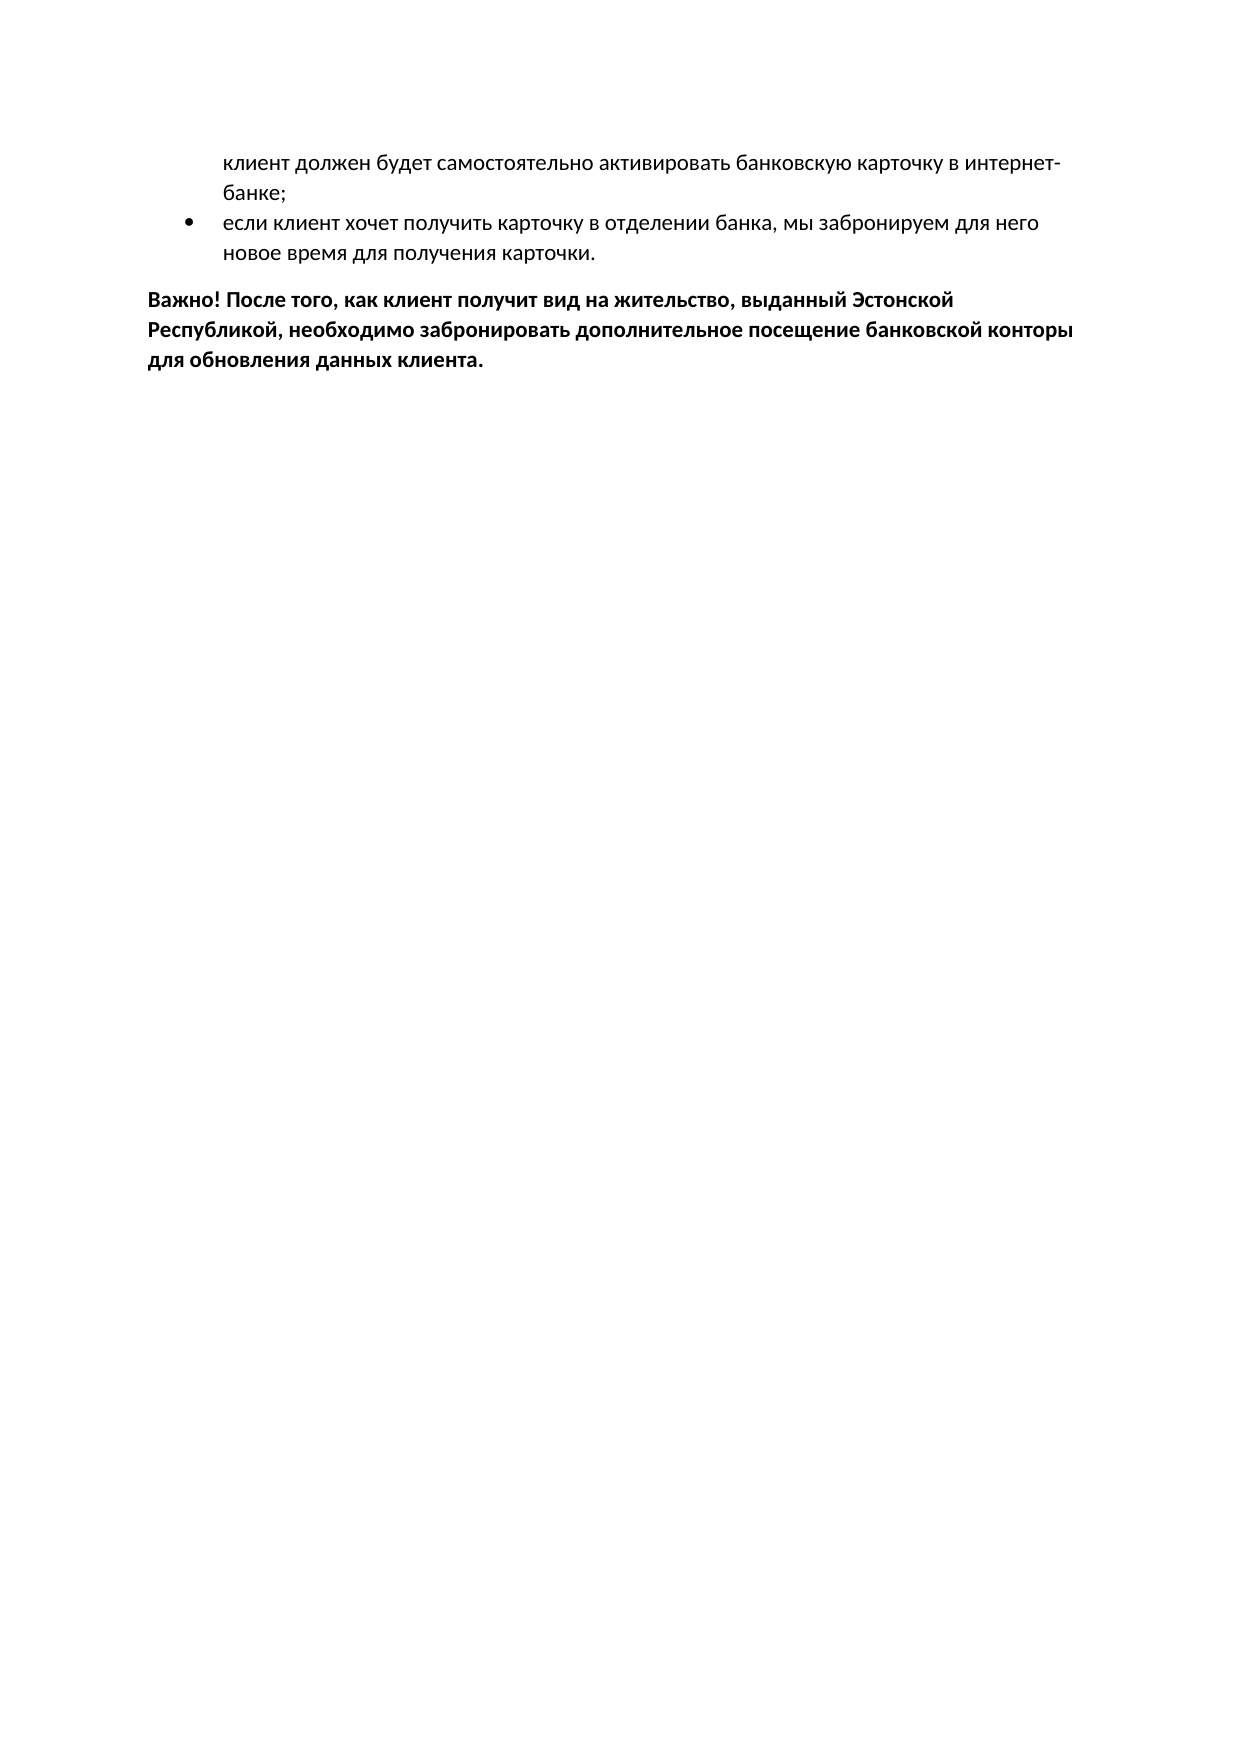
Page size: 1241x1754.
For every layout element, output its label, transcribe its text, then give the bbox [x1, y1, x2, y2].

list если клиент хочет получить карточку в отделении банка, мы забронируем для него новое время для получения карточки. [185, 208, 1093, 266]
text Важно! После того, как клиент получит вид на жительство, выданный Эстонской Республикой, необходимо забронировать дополнительное посещение банковской конторы для обновления данных клиента. [148, 285, 1093, 373]
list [185, 148, 1093, 206]
